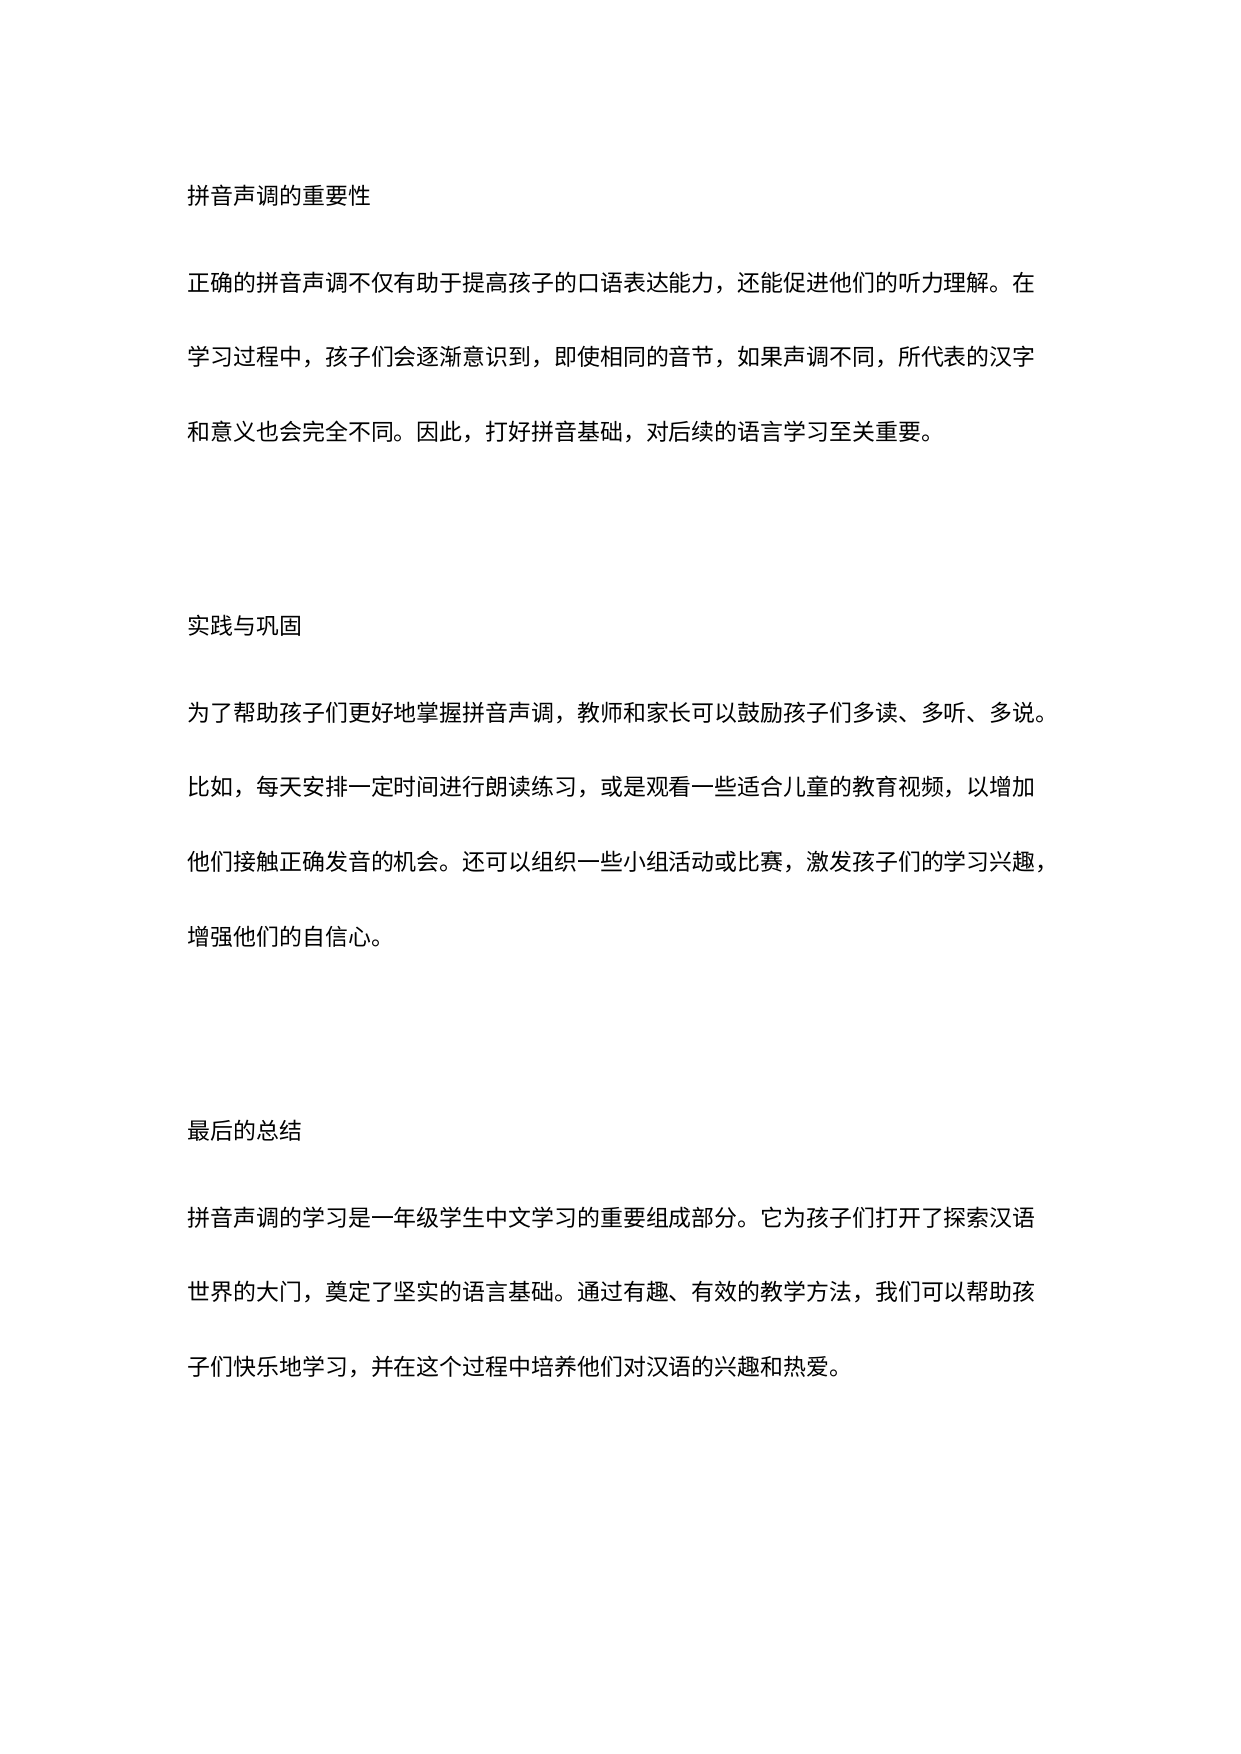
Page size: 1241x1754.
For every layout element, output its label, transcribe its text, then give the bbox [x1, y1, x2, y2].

text 为了帮助孩子们更好地掌握拼音声调，教师和家长可以鼓励孩子们多读、多听、多说。比如，每天安排一定时间进行朗读练习，或是观看一些适合儿童的教育视频，以增加他们接触正确发音的机会。还可以组织一些小组活动或比赛，激发孩子们的学习兴趣，增强他们的自信心。 [187, 679, 1053, 968]
text 最后的总结 [187, 1097, 1053, 1162]
text 拼音声调的学习是一年级学生中文学习的重要组成部分。它为孩子们打开了探索汉语世界的大门，奠定了坚实的语言基础。通过有趣、有效的教学方法，我们可以帮助孩子们快乐地学习，并在这个过程中培养他们对汉语的兴趣和热爱。 [187, 1184, 1053, 1398]
text 拼音声调的重要性 [187, 162, 1053, 227]
text 正确的拼音声调不仅有助于提高孩子的口语表达能力，还能促进他们的听力理解。在学习过程中，孩子们会逐渐意识到，即使相同的音节，如果声调不同，所代表的汉字和意义也会完全不同。因此，打好拼音基础，对后续的语言学习至关重要。 [187, 248, 1053, 463]
text 实践与巩固 [187, 592, 1053, 657]
